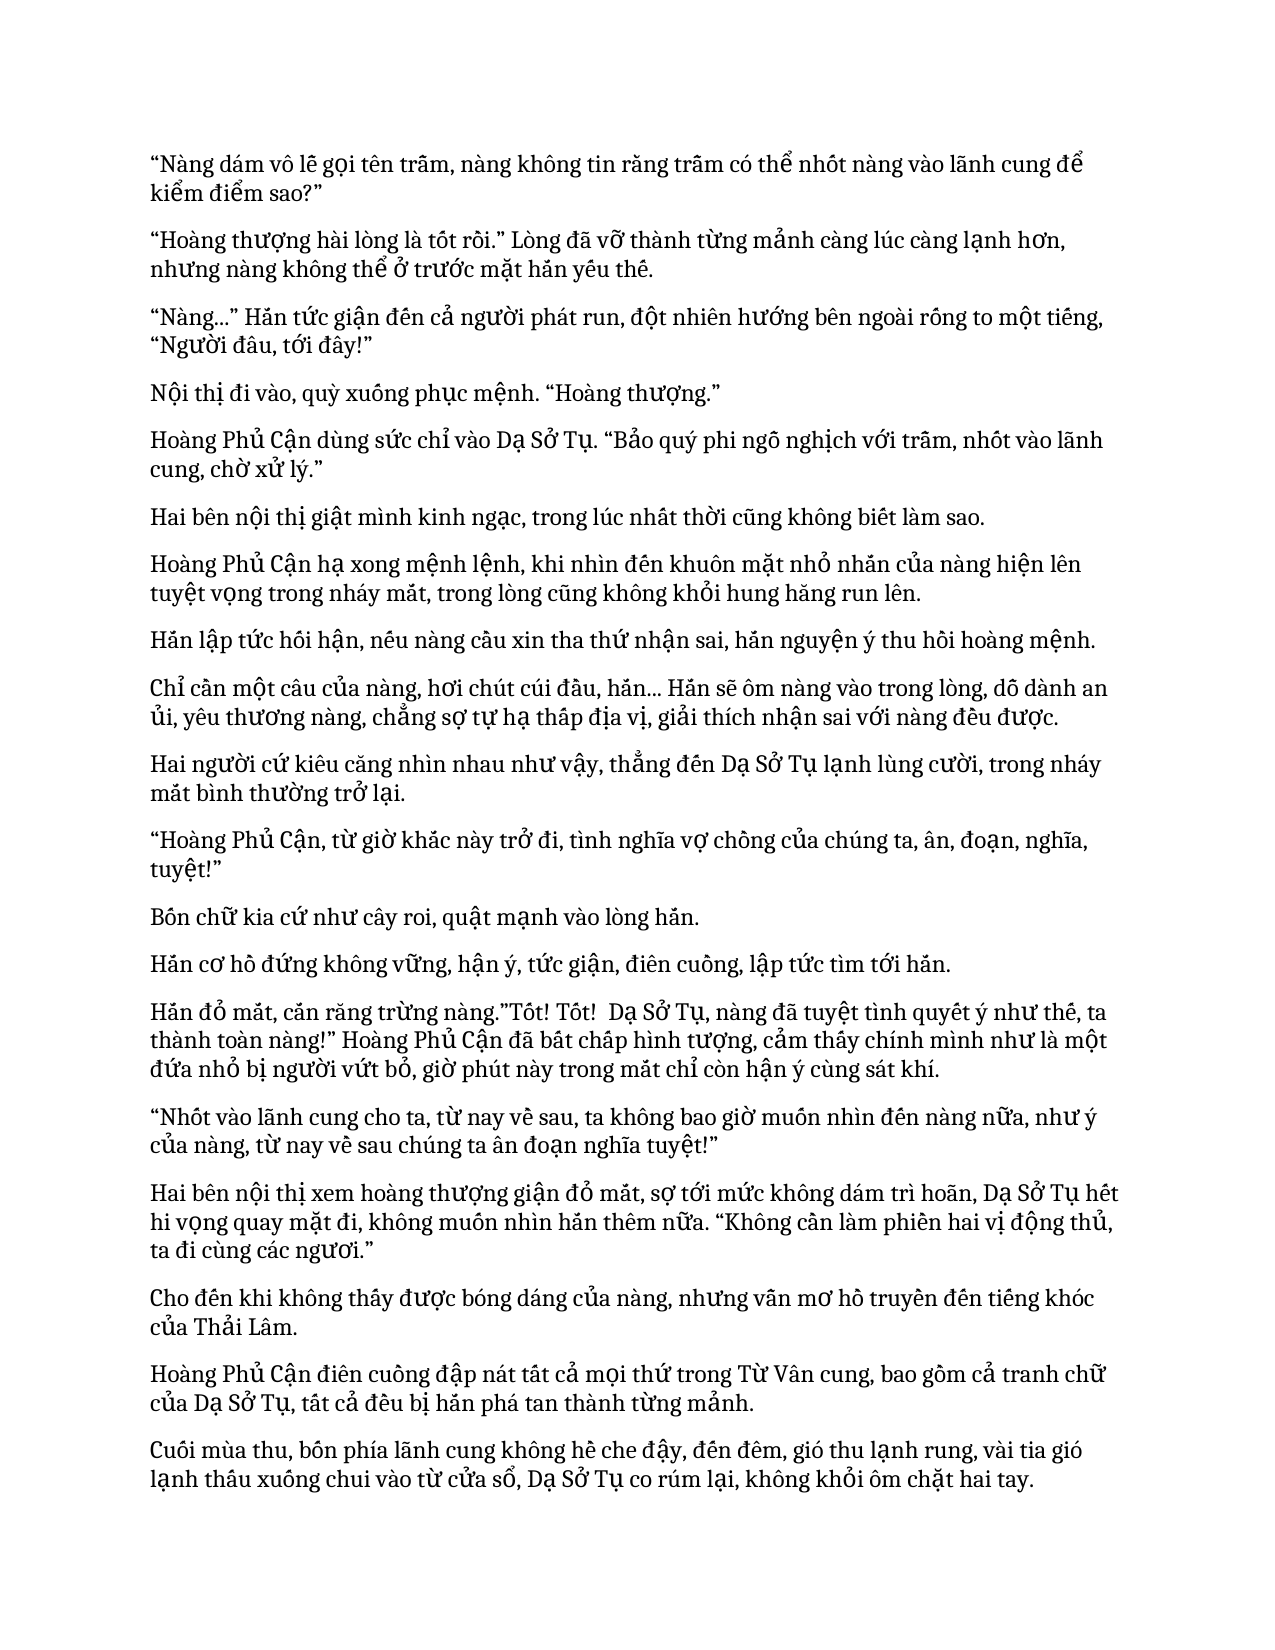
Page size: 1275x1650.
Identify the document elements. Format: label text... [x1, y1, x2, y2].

text “Nàng...” Hắn tức giận đến cả người phát run, đột nhiên hướng bên ngoài rống to một tiếng, “Người đâu, tới đây!” [150, 302, 1125, 360]
text Hai người cứ kiêu căng nhìn nhau như vậy, thẳng đến Dạ Sở Tụ lạnh lùng cười, trong nháy mắt bình thường trở lại. [150, 750, 1125, 807]
text “Hoàng Phủ Cận, từ giờ khắc này trở đi, tình nghĩa vợ chồng của chúng ta, ân, đoạn, nghĩa, tuyệt!” [150, 826, 1125, 884]
text Hoàng Phủ Cận hạ xong mệnh lệnh, khi nhìn đến khuôn mặt nhỏ nhắn của nàng hiện lên tuyệt vọng trong nháy mắt, trong lòng cũng không khỏi hung hăng run lên. [150, 550, 1125, 607]
text Chỉ cần một câu của nàng, hơi chút cúi đầu, hắn... Hắn sẽ ôm nàng vào trong lòng, dỗ dành an ủi, yêu thương nàng, chẳng sợ tự hạ thấp địa vị, giải thích nhận sai với nàng đều được. [150, 674, 1125, 731]
text Bốn chữ kia cứ như cây roi, quật mạnh vào lòng hắn. [150, 902, 1125, 931]
text Hắn cơ hồ đứng không vững, hận ý, tức giận, điên cuồng, lập tức tìm tới hắn. [150, 950, 1125, 979]
text Cuối mùa thu, bốn phía lãnh cung không hề che đậy, đến đêm, gió thu lạnh rung, vài tia gió lạnh thấu xuống chui vào từ cửa sổ, Dạ Sở Tụ co rúm lại, không khỏi ôm chặt hai tay. [150, 1436, 1125, 1494]
text “Nhốt vào lãnh cung cho ta, từ nay về sau, ta không bao giờ muốn nhìn đến nàng nữa, như ý của nàng, từ nay về sau chúng ta ân đoạn nghĩa tuyệt!” [150, 1102, 1125, 1160]
text Hắn đỏ mắt, cắn răng trừng nàng.”Tốt! Tốt! Dạ Sở Tụ, nàng đã tuyệt tình quyết ý như thế, ta thành toàn nàng!” Hoàng Phủ Cận đã bất chấp hình tượng, cảm thấy chính mình như là một đứa nhỏ bị người vứt bỏ, giờ phút này trong mắt chỉ còn hận ý cùng sát khí. [150, 997, 1125, 1084]
text Cho đến khi không thấy được bóng dáng của nàng, nhưng vẫn mơ hồ truyền đến tiếng khóc của Thải Lâm. [150, 1284, 1125, 1341]
text Nội thị đi vào, quỳ xuống phục mệnh. “Hoàng thượng.” [150, 379, 1125, 407]
text Hắn lập tức hối hận, nếu nàng cầu xin tha thứ nhận sai, hắn nguyện ý thu hồi hoàng mệnh. [150, 626, 1125, 655]
text Hai bên nội thị giật mình kinh ngạc, trong lúc nhất thời cũng không biết làm sao. [150, 502, 1125, 531]
text “Nàng dám vô lễ gọi tên trẫm, nàng không tin rằng trẫm có thể nhốt nàng vào lãnh cung để kiểm điểm sao?” [150, 150, 1125, 207]
text “Hoàng thượng hài lòng là tốt rồi.” Lòng đã vỡ thành từng mảnh càng lúc càng lạnh hơn, nhưng nàng không thể ở trước mặt hắn yếu thế. [150, 226, 1125, 284]
text Hoàng Phủ Cận dùng sức chỉ vào Dạ Sở Tụ. “Bảo quý phi ngỗ nghịch với trẫm, nhốt vào lãnh cung, chờ xử lý.” [150, 426, 1125, 484]
text Hoàng Phủ Cận điên cuồng đập nát tất cả mọi thứ trong Từ Vân cung, bao gồm cả tranh chữ của Dạ Sở Tụ, tất cả đều bị hắn phá tan thành từng mảnh. [150, 1360, 1125, 1417]
text Hai bên nội thị xem hoàng thượng giận đỏ mắt, sợ tới mức không dám trì hoãn, Dạ Sở Tụ hết hi vọng quay mặt đi, không muốn nhìn hắn thêm nữa. “Không cần làm phiền hai vị động thủ, ta đi cùng các ngươi.” [150, 1179, 1125, 1265]
